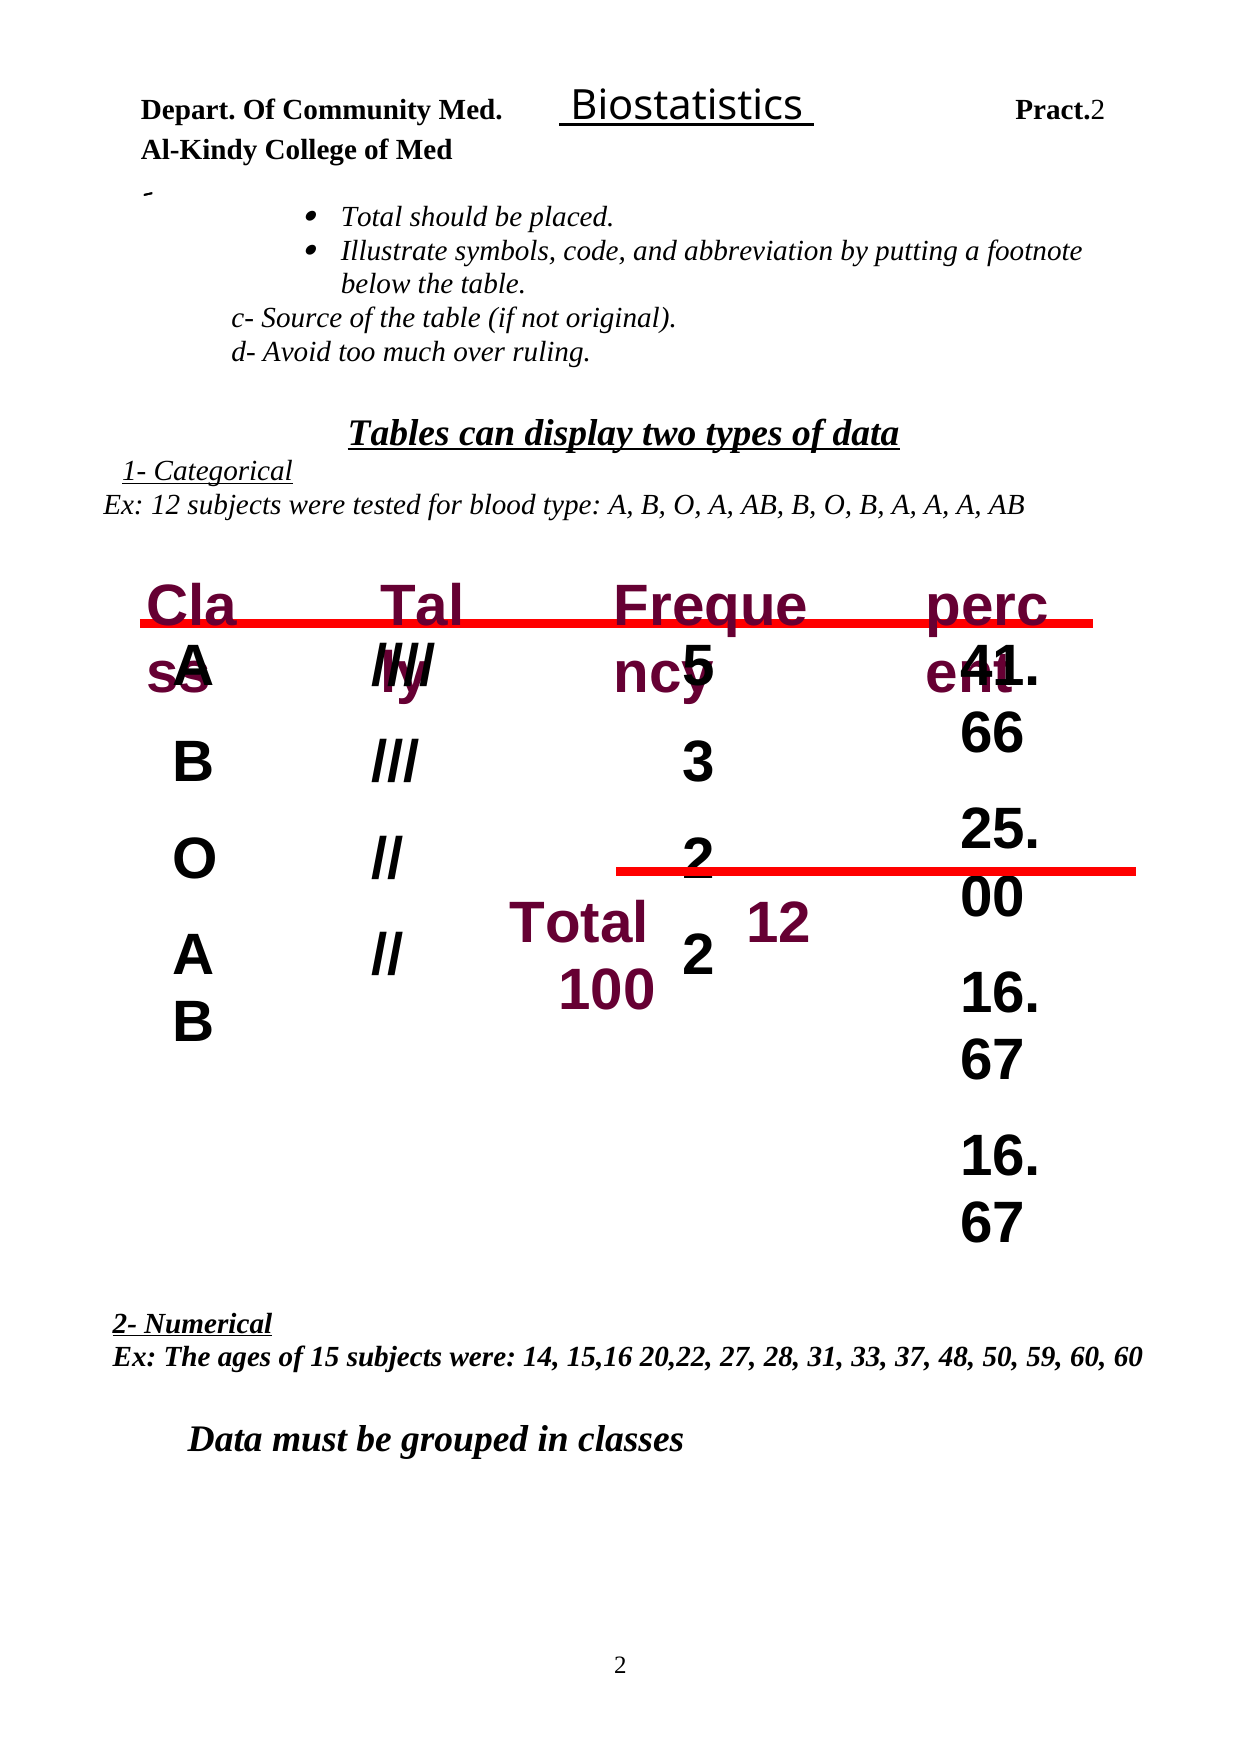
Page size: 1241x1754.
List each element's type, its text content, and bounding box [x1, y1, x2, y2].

list Total should be placed. [303, 199, 1106, 233]
list Illustrate symbols, code, and abbreviation by putting a footnote below the table. [303, 233, 1106, 300]
text Ex: 12 subjects were tested for blood type: A, B, O, A, AB, B, O, B, A, A, A, AB [103, 487, 1181, 521]
text d- Avoid too much over ruling. [187, 334, 1106, 367]
text 1- Categorical [103, 453, 1181, 487]
text 2- Numerical [103, 1306, 1181, 1339]
text Tables can display two types of data [122, 410, 1106, 453]
text Data must be grouped in classes [187, 1416, 1053, 1459]
text Ex: The ages of 15 subjects were: 14, 15,16 20,22, 27, 28, 31, 33, 37, 48, 50, 59, 60, 60 [103, 1339, 1181, 1373]
text c- Source of the table (if not original). [187, 300, 1106, 334]
